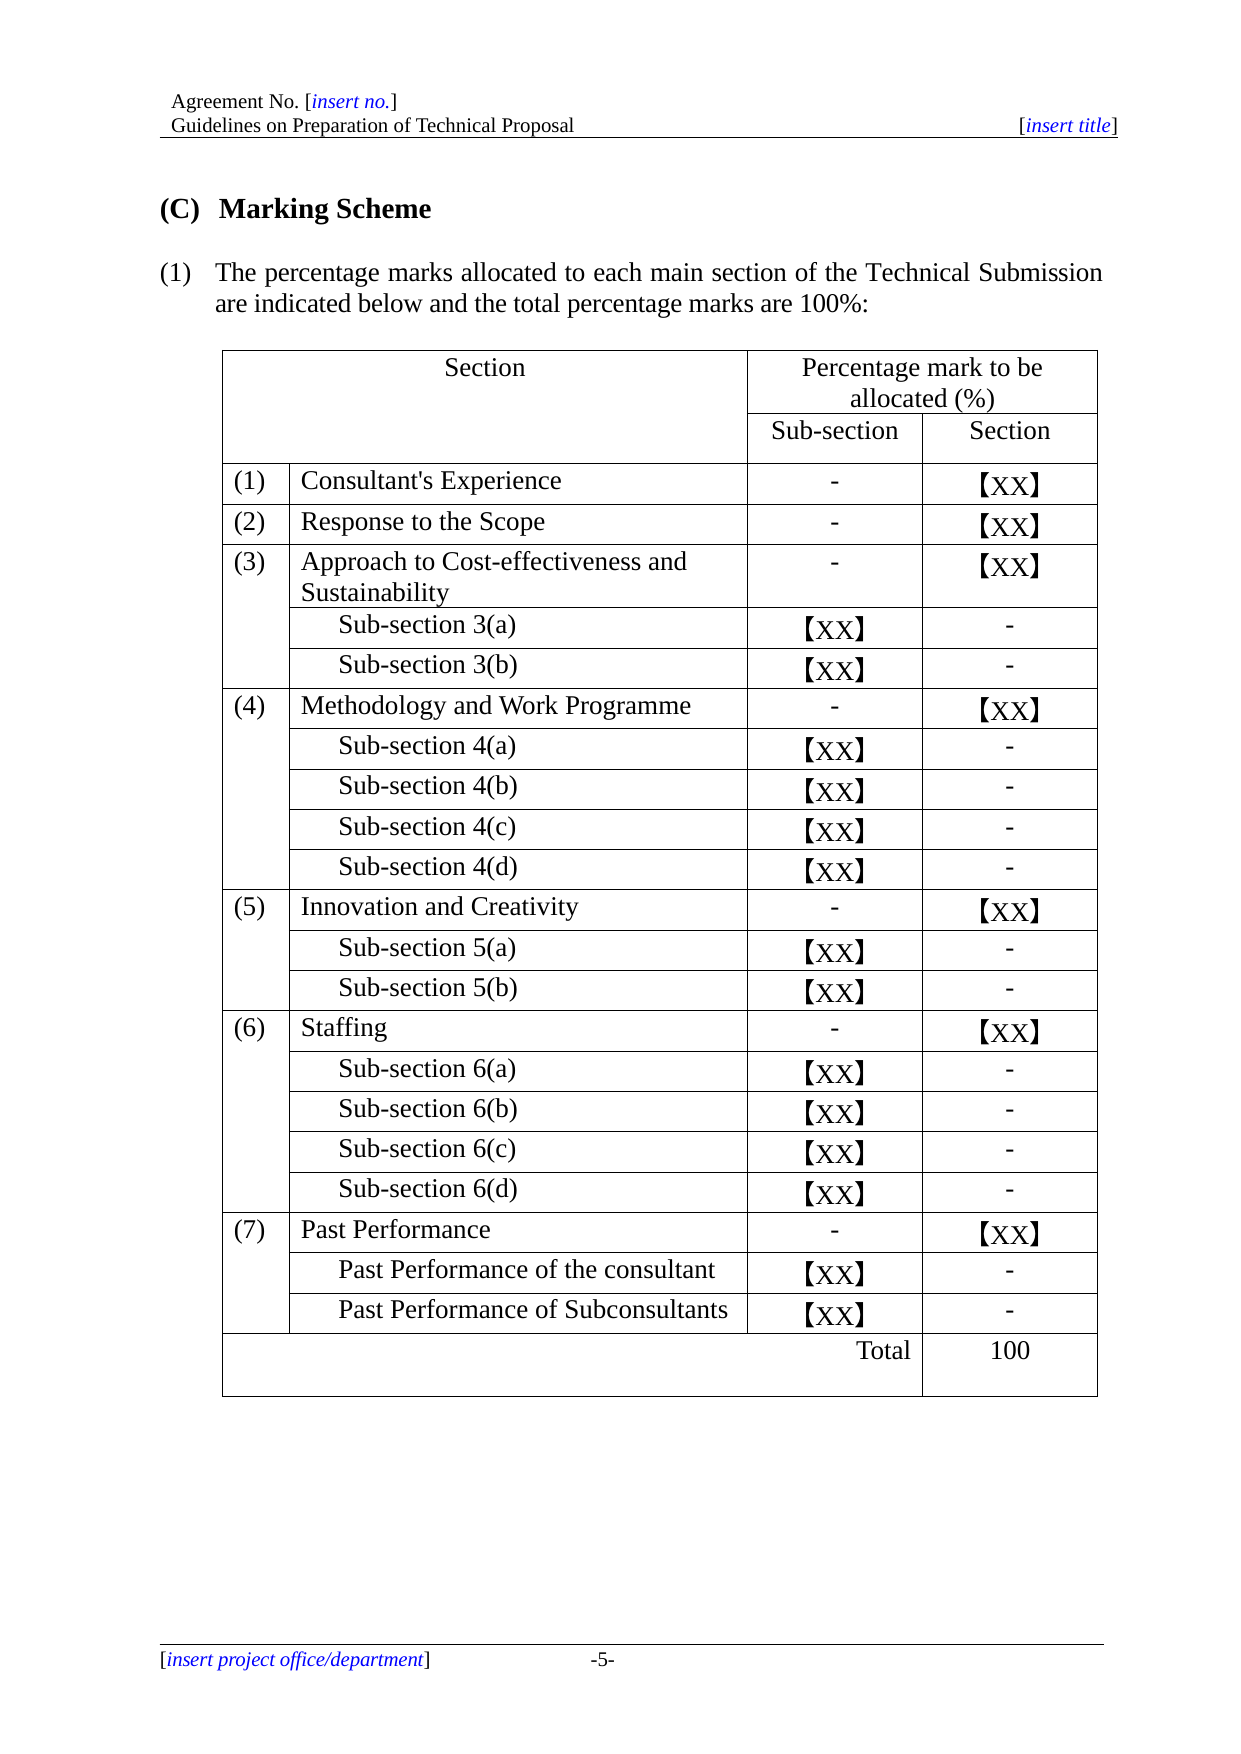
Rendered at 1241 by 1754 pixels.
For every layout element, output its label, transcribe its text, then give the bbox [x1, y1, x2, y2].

table_cell - [923, 1294, 1097, 1333]
table_cell Section [923, 414, 1097, 463]
table_cell - [923, 729, 1097, 768]
table_cell 【XX】 [748, 608, 922, 647]
table_cell - [748, 689, 922, 728]
table_cell 【XX】 [748, 1052, 922, 1091]
table_cell 【XX】 [748, 810, 922, 849]
table_header Section [223, 351, 747, 463]
table_cell 【XX】 [923, 1213, 1097, 1252]
table_cell Sub-section [748, 414, 922, 463]
table_cell 【XX】 [923, 545, 1097, 607]
table_cell (5) [223, 890, 289, 1010]
table_cell 【XX】 [748, 850, 922, 889]
table_cell Sub-section 4(b) [290, 770, 747, 809]
table_cell 【XX】 [748, 931, 922, 970]
table_cell - [923, 850, 1097, 889]
table_cell - [923, 608, 1097, 647]
table_cell - [923, 1173, 1097, 1212]
table_cell Sub-section 6(c) [290, 1132, 747, 1172]
table_cell Sub-section 4(a) [290, 729, 747, 768]
table_cell 【XX】 [748, 1092, 922, 1131]
text (1) The percentage marks allocated to each main section of the Technical Submission are indicated below and the total percentage marks are 100%: [159, 256, 1104, 318]
table_cell Sub-section 3(b) [290, 649, 747, 688]
table_cell - [923, 1253, 1097, 1292]
table_cell Sub-section 3(a) [290, 608, 747, 647]
table_cell Approach to Cost-effectiveness and Sustainability [290, 545, 747, 607]
table_cell Past Performance [290, 1213, 747, 1252]
table_cell Sub-section 6(b) [290, 1092, 747, 1131]
table_cell 【XX】 [923, 464, 1097, 503]
table_cell Past Performance of the consultant [290, 1253, 747, 1292]
table_cell Sub-section 5(a) [290, 931, 747, 970]
list Marking Scheme [159, 192, 1104, 225]
table_cell 【XX】 [748, 1132, 922, 1172]
table_cell Past Performance of Subconsultants [290, 1294, 747, 1333]
table_cell 【XX】 [748, 1294, 922, 1333]
table_cell 【XX】 [748, 971, 922, 1010]
table_cell Sub-section 5(b) [290, 971, 747, 1010]
table_cell 【XX】 [748, 649, 922, 688]
table_cell - [923, 770, 1097, 809]
table_cell Innovation and Creativity [290, 890, 747, 930]
table_cell - [748, 1213, 922, 1252]
table_cell 【XX】 [748, 1173, 922, 1212]
table_cell - [923, 931, 1097, 970]
table_cell (7) [223, 1213, 289, 1333]
table_cell (4) [223, 689, 289, 889]
table_cell (2) [223, 505, 289, 544]
table_cell 【XX】 [748, 729, 922, 768]
table_cell - [923, 1132, 1097, 1172]
table_cell - [923, 649, 1097, 688]
table_cell - [923, 810, 1097, 849]
table_cell 【XX】 [748, 1253, 922, 1292]
table_cell 【XX】 [923, 890, 1097, 930]
table_cell - [748, 890, 922, 930]
table_cell Staffing [290, 1011, 747, 1051]
table_cell Total [223, 1334, 922, 1396]
table_cell - [923, 971, 1097, 1010]
table_cell - [748, 1011, 922, 1051]
table_cell 【XX】 [748, 770, 922, 809]
table_cell - [748, 464, 922, 503]
table_cell 100 [923, 1334, 1097, 1396]
table_cell - [923, 1052, 1097, 1091]
table_cell Sub-section 6(d) [290, 1173, 747, 1212]
table_cell (3) [223, 545, 289, 688]
table_cell (6) [223, 1011, 289, 1212]
table_cell - [748, 505, 922, 544]
table_cell Methodology and Work Programme [290, 689, 747, 728]
table_cell - [748, 545, 922, 607]
table_cell 【XX】 [923, 689, 1097, 728]
table_cell Sub-section 4(d) [290, 850, 747, 889]
table_cell Sub-section 6(a) [290, 1052, 747, 1091]
table_cell (1) [223, 464, 289, 503]
table_header Percentage mark to be allocated (%) [748, 351, 1097, 413]
table_cell 【XX】 [923, 505, 1097, 544]
table_cell 【XX】 [923, 1011, 1097, 1051]
table_cell - [923, 1092, 1097, 1131]
table_cell Response to the Scope [290, 505, 747, 544]
table_cell Sub-section 4(c) [290, 810, 747, 849]
table_cell Consultant's Experience [290, 464, 747, 503]
